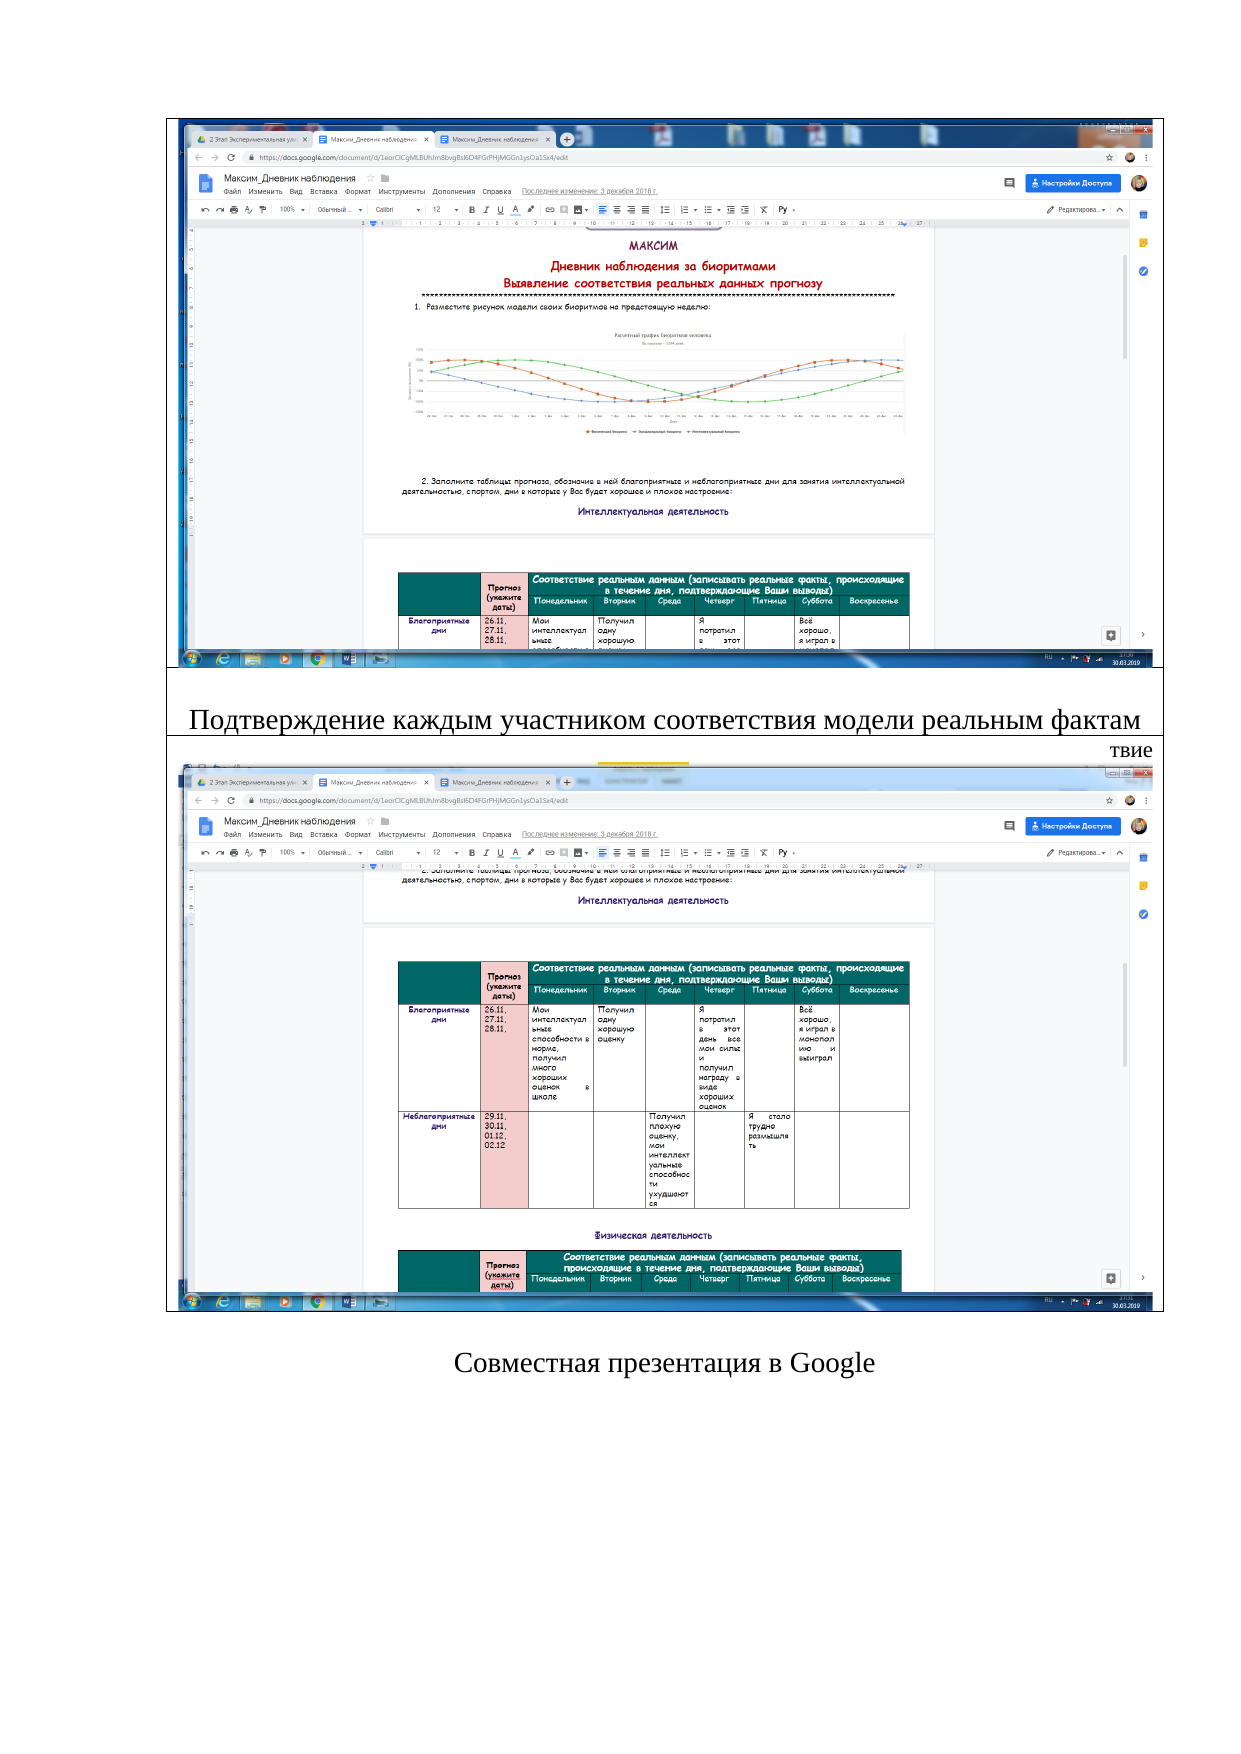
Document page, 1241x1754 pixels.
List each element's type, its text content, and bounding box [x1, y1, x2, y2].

picture [178, 762, 1153, 1311]
table_cell Подтверждение каждым участником соответствия модели реальным фактам [167, 668, 1163, 735]
picture [178, 119, 1153, 668]
text Совместная презентация в Google [177, 1346, 1152, 1379]
table_cell твие [167, 736, 1163, 1311]
table_header [1153, 119, 1163, 667]
table_header [167, 119, 178, 667]
